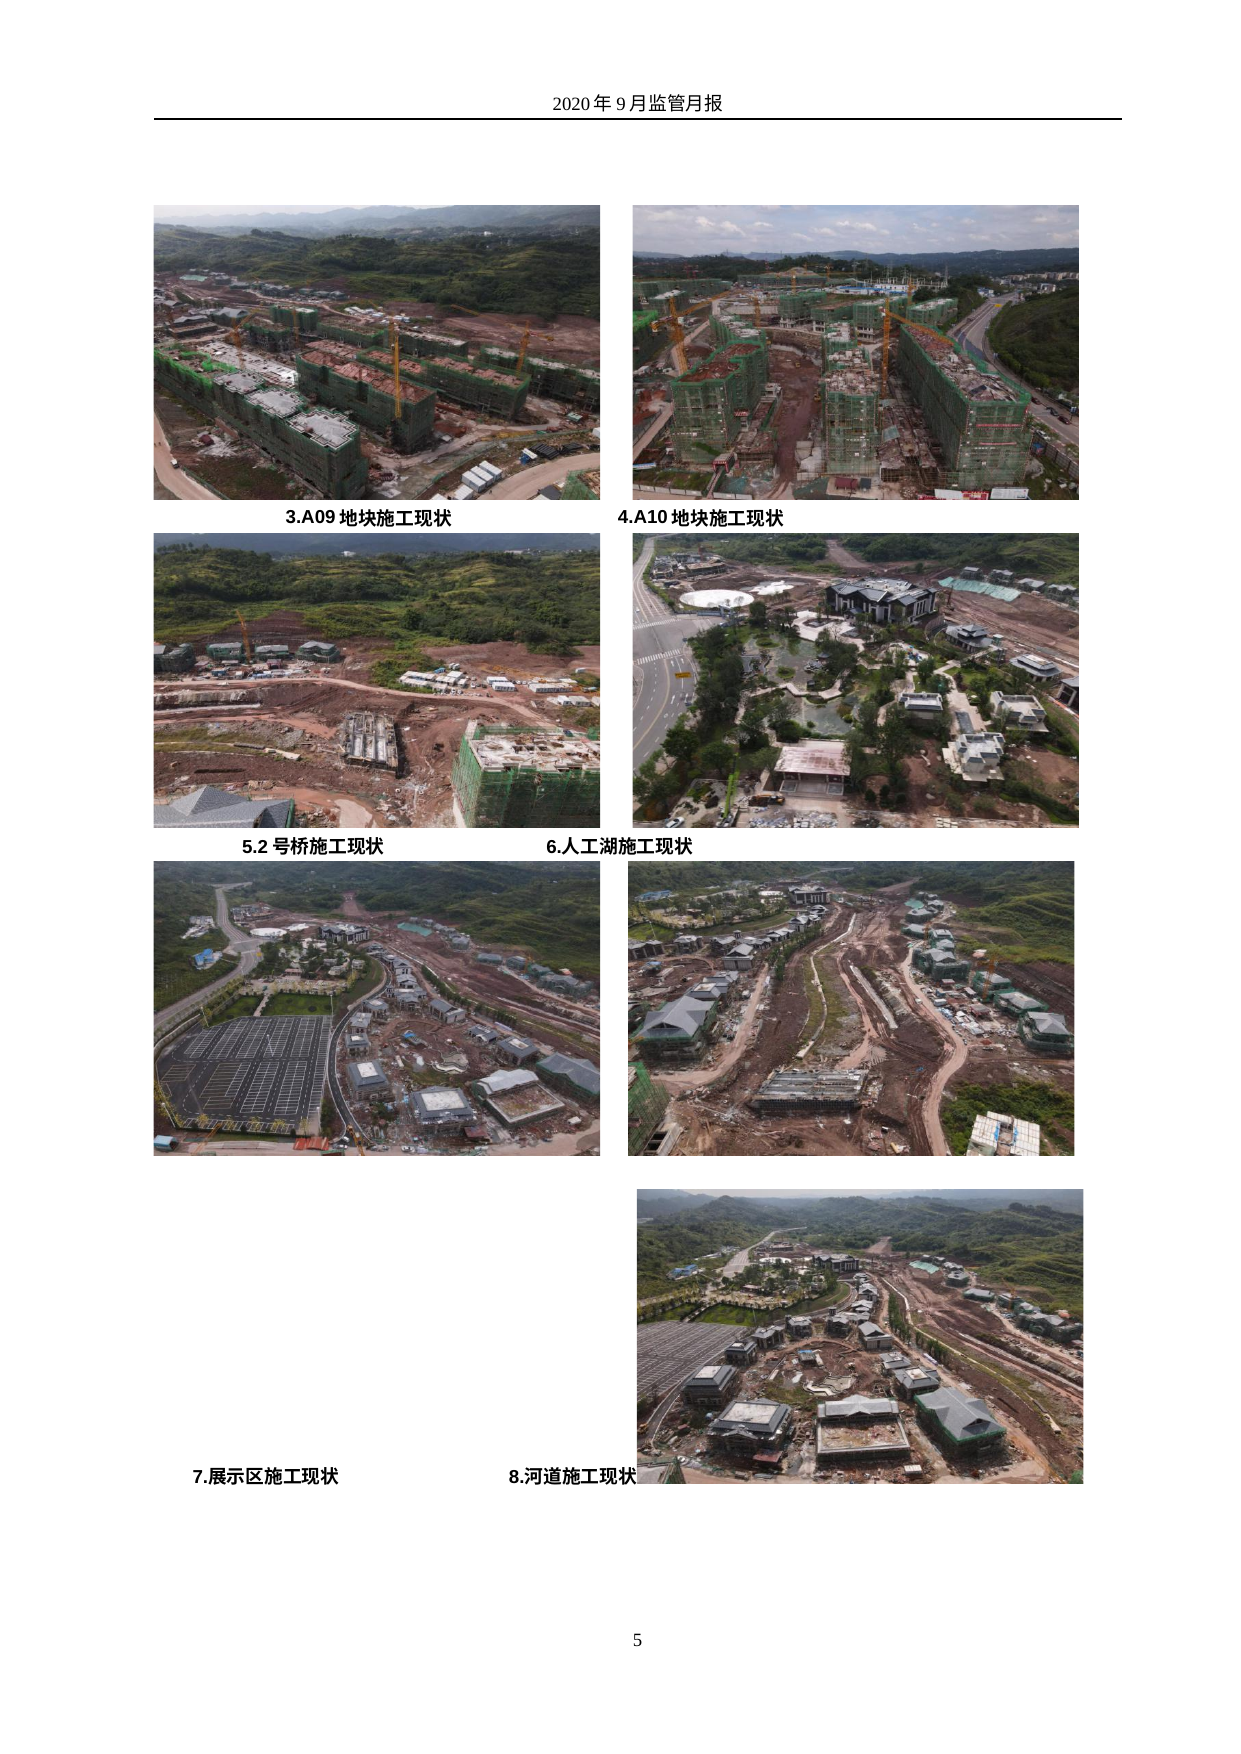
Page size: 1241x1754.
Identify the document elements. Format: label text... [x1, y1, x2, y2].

picture [632, 533, 1079, 828]
picture [628, 861, 1075, 1156]
text 3.A09地块施工现状 4.A10地块施工现状 [153, 500, 1122, 533]
picture [153, 861, 600, 1156]
picture [636, 1189, 1084, 1484]
picture [632, 205, 1079, 500]
picture [153, 205, 600, 500]
picture [153, 533, 600, 828]
